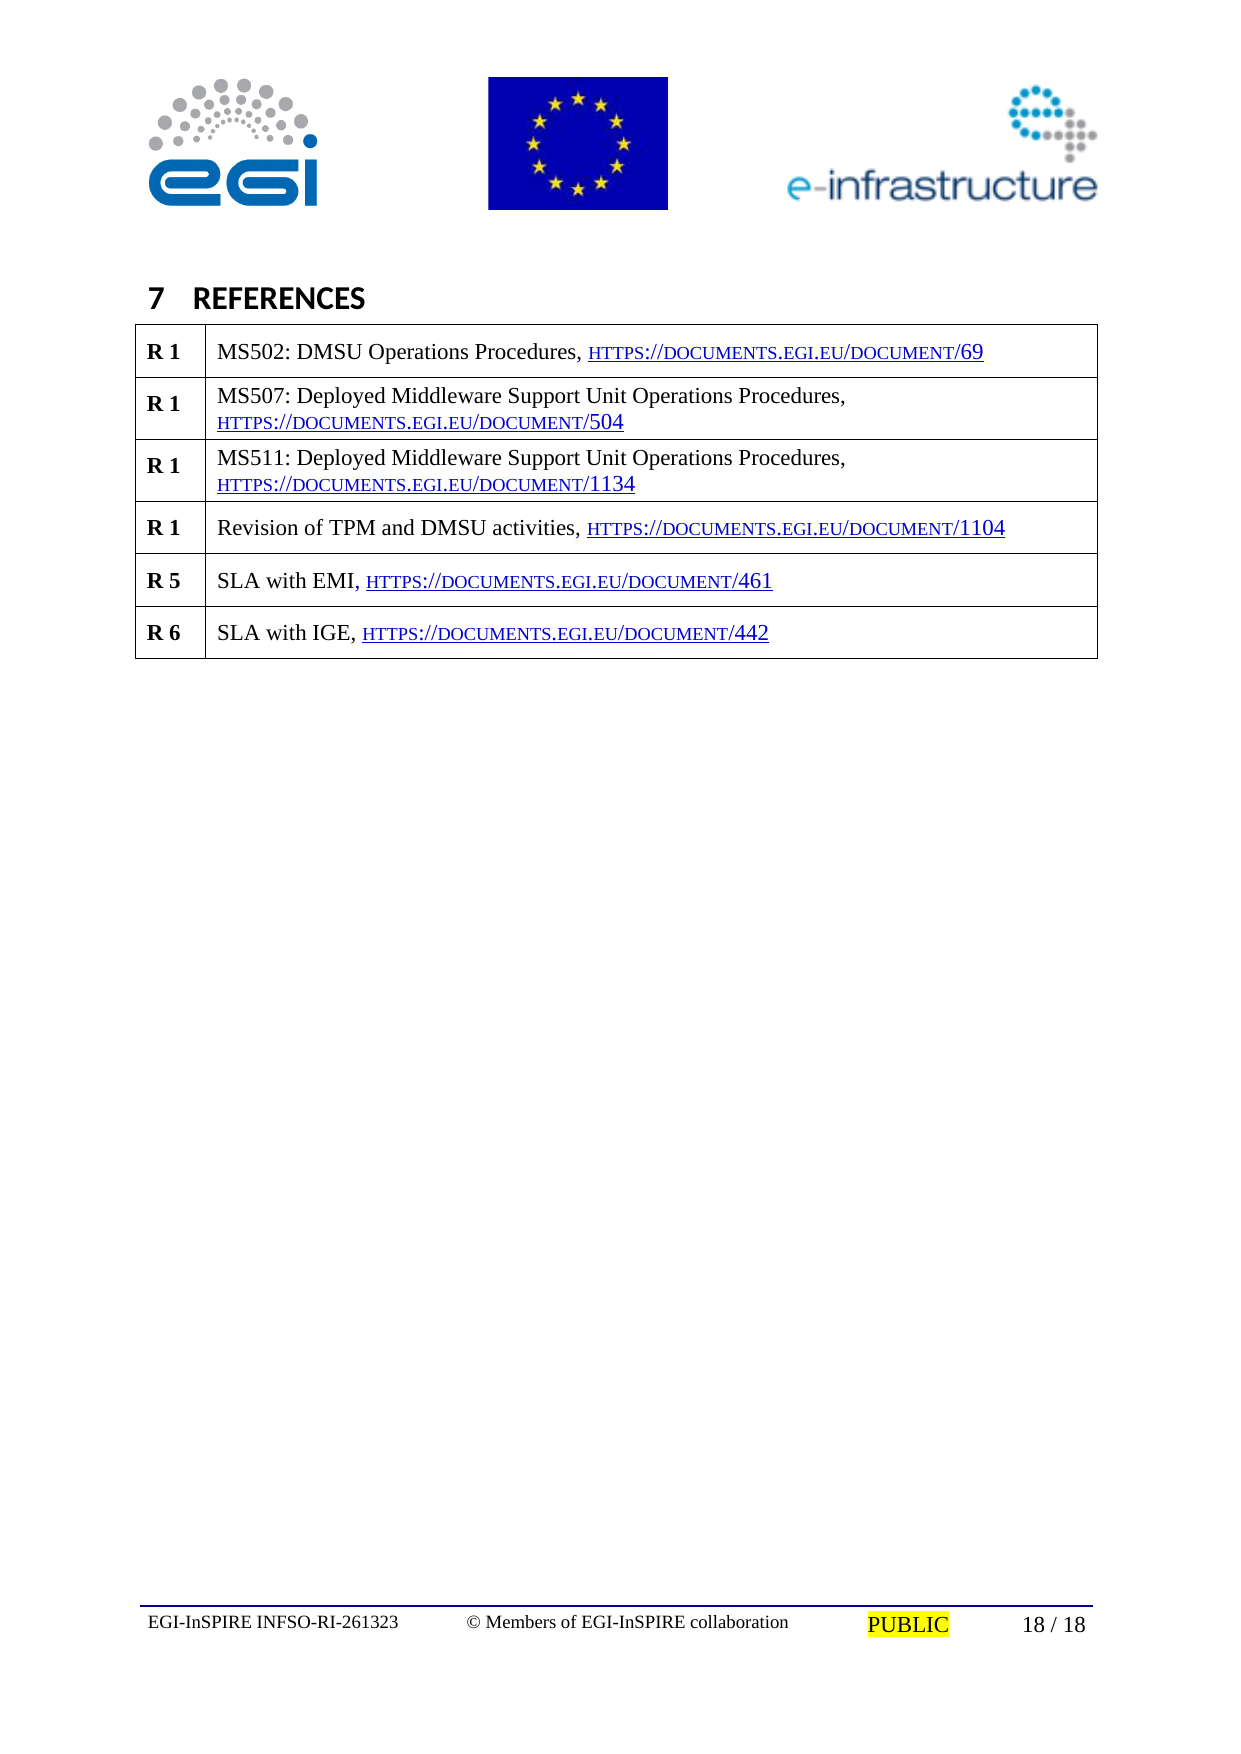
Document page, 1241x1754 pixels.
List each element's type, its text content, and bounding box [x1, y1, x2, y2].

subtitle References [148, 277, 1092, 318]
picture [147, 77, 318, 208]
picture [488, 77, 668, 210]
table_cell Revision of TPM and DMSU activities, https://documents.egi.eu/document/1104 [206, 502, 1097, 553]
table_header MS502: DMSU Operations Procedures, https://documents.egi.eu/document/69 [206, 325, 1097, 377]
table_cell MS511: Deployed Middleware Support Unit Operations Procedures, https://documents.egi.eu/document/1134 [206, 440, 1097, 501]
table_cell R 5 [136, 554, 205, 606]
table_cell SLA with IGE, https://documents.egi.eu/document/442 [206, 607, 1097, 658]
table_cell R 6 [136, 607, 205, 658]
table_cell SLA with EMI, https://documents.egi.eu/document/461 [206, 554, 1097, 606]
picture [780, 77, 1106, 210]
table_cell MS507: Deployed Middleware Support Unit Operations Procedures, https://documents.egi.eu/document/504 [206, 378, 1097, 439]
